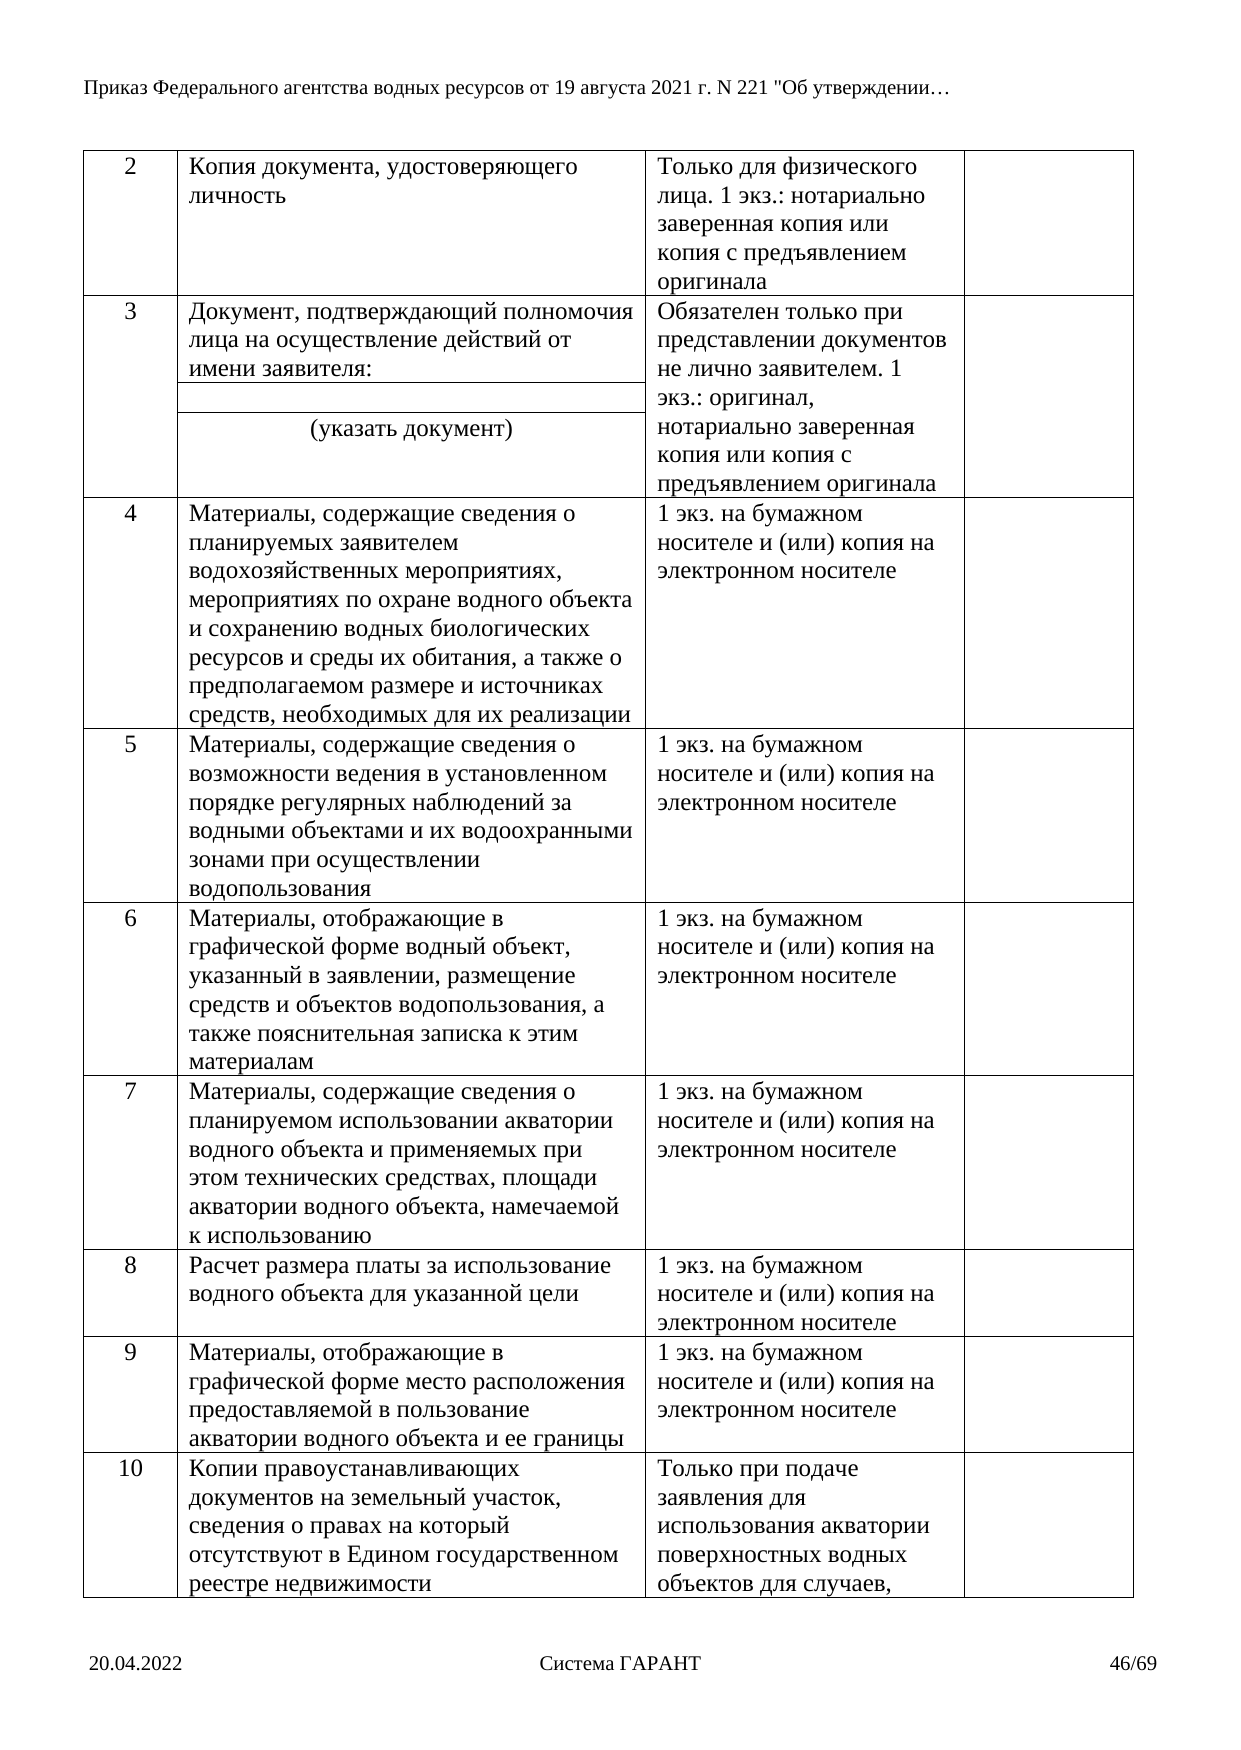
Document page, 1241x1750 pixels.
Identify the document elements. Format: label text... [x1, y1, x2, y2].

table_cell [965, 296, 1133, 497]
table_cell 10 [84, 1453, 177, 1597]
table_cell [965, 151, 1133, 295]
table_cell [965, 903, 1133, 1075]
table_cell [965, 729, 1133, 902]
table_cell [178, 383, 645, 412]
table_cell [965, 1453, 1133, 1597]
table_cell Копия документа, удостоверяющего личность [178, 151, 645, 295]
table_cell Материалы, содержащие сведения о планируемом использовании акватории водного объекта и применяемых при этом технических средствах, площади акватории водного объекта, намечаемой к использованию [178, 1076, 645, 1249]
table_cell 8 [84, 1250, 177, 1336]
table_cell [965, 498, 1133, 728]
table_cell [178, 1453, 645, 1597]
table_cell 1 экз. на бумажном носителе и (или) копия на электронном носителе [646, 1250, 964, 1336]
table_cell 9 [84, 1337, 177, 1452]
table_cell 1 экз. на бумажном носителе и (или) копия на электронном носителе [646, 903, 964, 1075]
table_cell (указать документ) [178, 413, 645, 497]
table_cell Расчет размера платы за использование водного объекта для указанной цели [178, 1250, 645, 1336]
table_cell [646, 1453, 964, 1597]
table_cell Материалы, содержащие сведения о возможности ведения в установленном порядке регулярных наблюдений за водными объектами и их водоохранными зонами при осуществлении водопользования [178, 729, 645, 902]
table_cell Документ, подтверждающий полномочия лица на осуществление действий от имени заявителя: [178, 296, 645, 382]
table_cell [965, 1250, 1133, 1336]
table_cell 6 [84, 903, 177, 1075]
table_cell Материалы, отображающие в графической форме водный объект, указанный в заявлении, размещение средств и объектов водопользования, а также пояснительная записка к этим материалам [178, 903, 645, 1075]
table_cell 3 [84, 296, 177, 497]
table_cell 7 [84, 1076, 177, 1249]
table_cell 4 [84, 498, 177, 728]
table_cell [965, 1337, 1133, 1452]
table_cell Обязателен только при представлении документов не лично заявителем. 1 экз.: оригинал, нотариально заверенная копия или копия с предъявлением оригинала [646, 296, 964, 497]
table_cell Материалы, отображающие в графической форме место расположения предоставляемой в пользование акватории водного объекта и ее границы [178, 1337, 645, 1452]
table_cell 2 [84, 151, 177, 295]
table_cell 1 экз. на бумажном носителе и (или) копия на электронном носителе [646, 729, 964, 902]
table_cell 1 экз. на бумажном носителе и (или) копия на электронном носителе [646, 1337, 964, 1452]
table_cell 5 [84, 729, 177, 902]
table_cell 1 экз. на бумажном носителе и (или) копия на электронном носителе [646, 498, 964, 728]
table_cell Только для физического лица. 1 экз.: нотариально заверенная копия или копия с предъявлением оригинала [646, 151, 964, 295]
table_cell [965, 1076, 1133, 1249]
table_cell 1 экз. на бумажном носителе и (или) копия на электронном носителе [646, 1076, 964, 1249]
table_cell Материалы, содержащие сведения о планируемых заявителем водохозяйственных мероприятиях, мероприятиях по охране водного объекта и сохранению водных биологических ресурсов и среды их обитания, а также о предполагаемом размере и источниках средств, необходимых для их реализации [178, 498, 645, 728]
